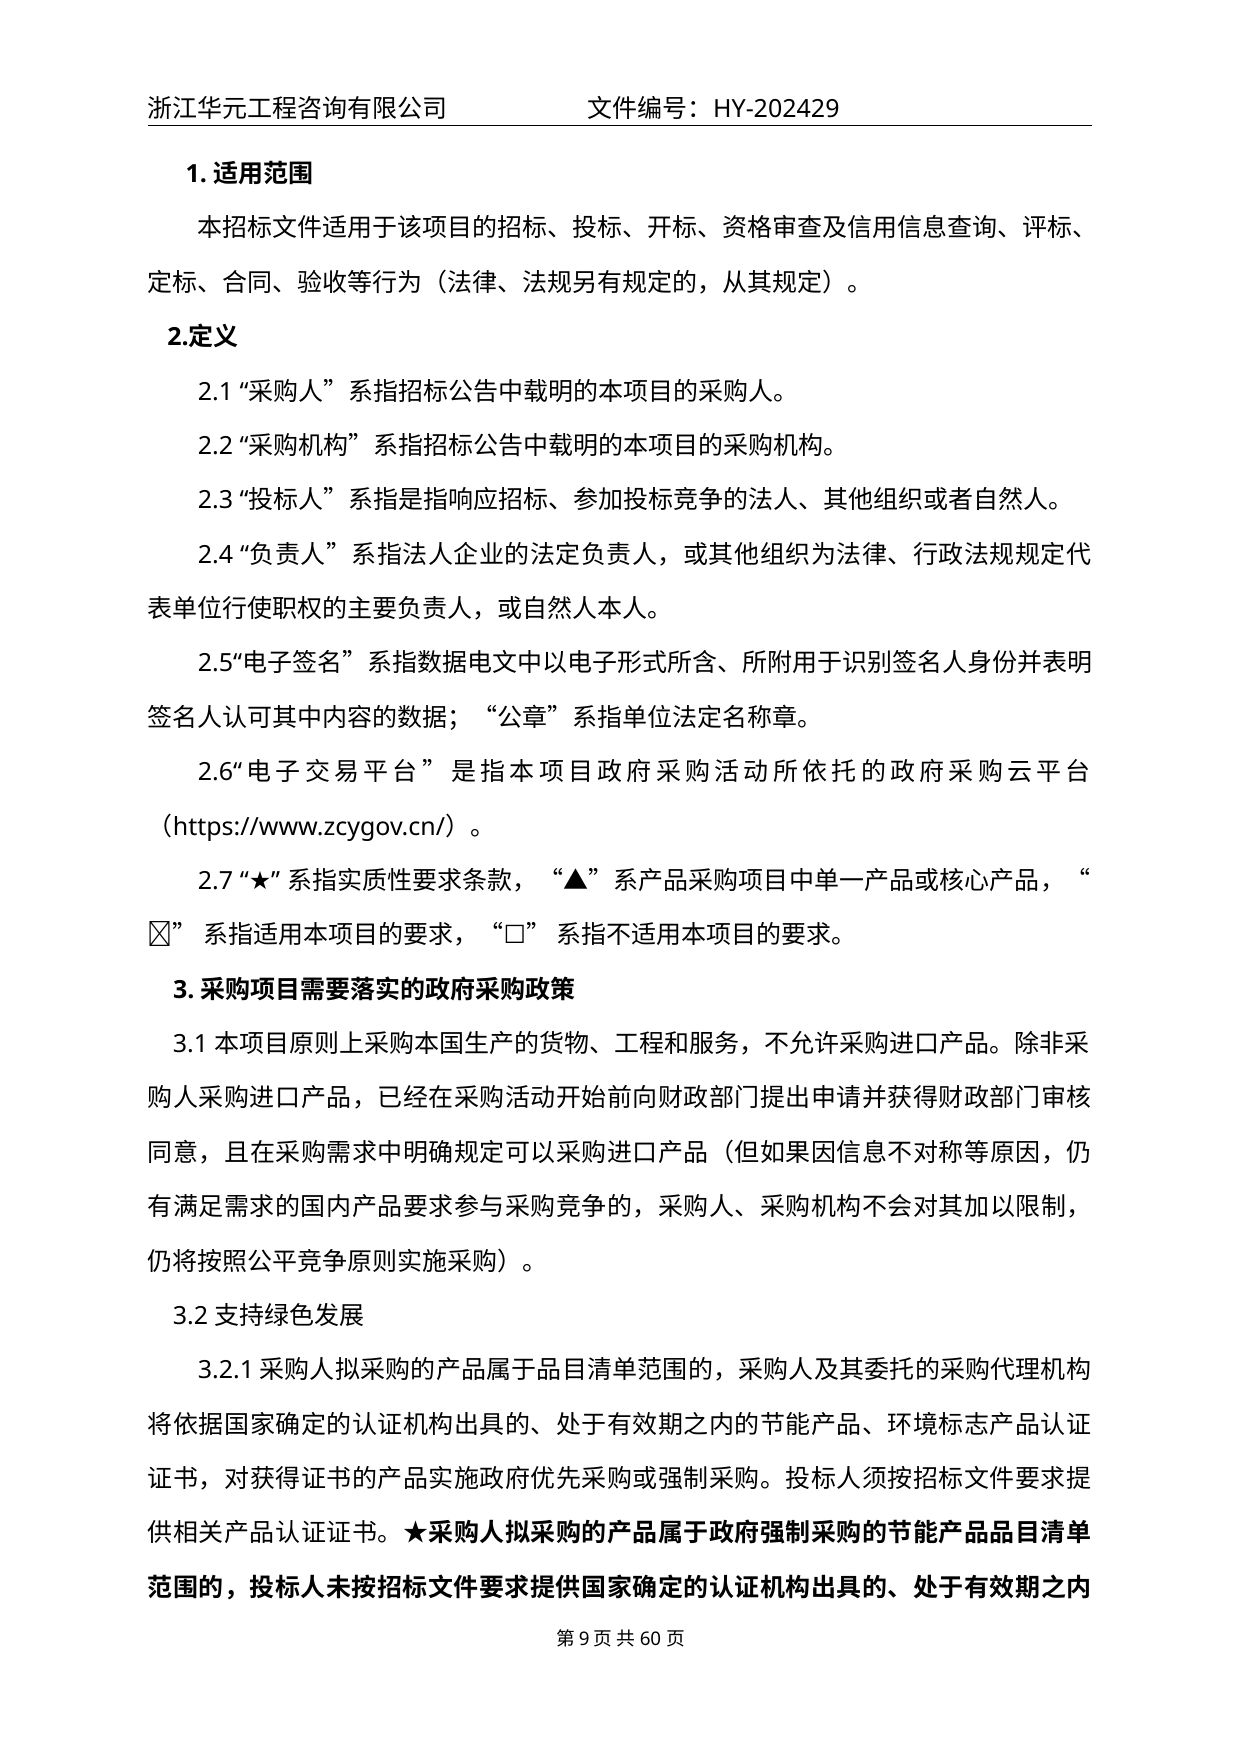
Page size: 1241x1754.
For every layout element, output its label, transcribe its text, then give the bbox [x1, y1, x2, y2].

text 2.2 “采购机构”系指招标公告中载明的本项目的采购机构。 [148, 425, 1092, 462]
text 3.1 本项目原则上采购本国生产的货物、工程和服务，不允许采购进口产品。除非采购人采购进口产品，已经在采购活动开始前向财政部门提出申请并获得财政部门审核同意，且在采购需求中明确规定可以采购进口产品（但如果因信息不对称等原因，仍有满足需求的国内产品要求参与采购竞争的，采购人、采购机构不会对其加以限制，仍将按照公平竞争原则实施采购）。 [148, 1023, 1092, 1277]
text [148, 1350, 1092, 1603]
text 1. 适用范围 [148, 153, 1092, 190]
text 2.5“电子签名”系指数据电文中以电子形式所含、所附用于识别签名人身份并表明签名人认可其中内容的数据；“公章”系指单位法定名称章。 [148, 643, 1092, 733]
text 本招标文件适用于该项目的招标、投标、开标、资格审查及信用信息查询、评标、定标、合同、验收等行为（法律、法规另有规定的，从其规定）。 [148, 208, 1092, 298]
text 2.6“电子交易平台”是指本项目政府采购活动所依托的政府采购云平台（https://www.zcygov.cn/）。 [148, 752, 1092, 842]
text 2.4 “负责人”系指法人企业的法定负责人，或其他组织为法律、行政法规规定代表单位行使职权的主要负责人，或自然人本人。 [148, 534, 1092, 625]
text 3.2 支持绿色发展 [148, 1295, 1092, 1332]
text 2.7 “★” 系指实质性要求条款，“▲”系产品采购项目中单一产品或核心产品，“” 系指适用本项目的要求，“” 系指不适用本项目的要求。 [148, 860, 1092, 951]
text 2.定义 [148, 317, 1092, 353]
text 2.3 “投标人”系指是指响应招标、参加投标竞争的法人、其他组织或者自然人。 [148, 480, 1092, 516]
text 3. 采购项目需要落实的政府采购政策 [148, 969, 1092, 1005]
text 2.1 “采购人”系指招标公告中载明的本项目的采购人。 [148, 371, 1092, 407]
